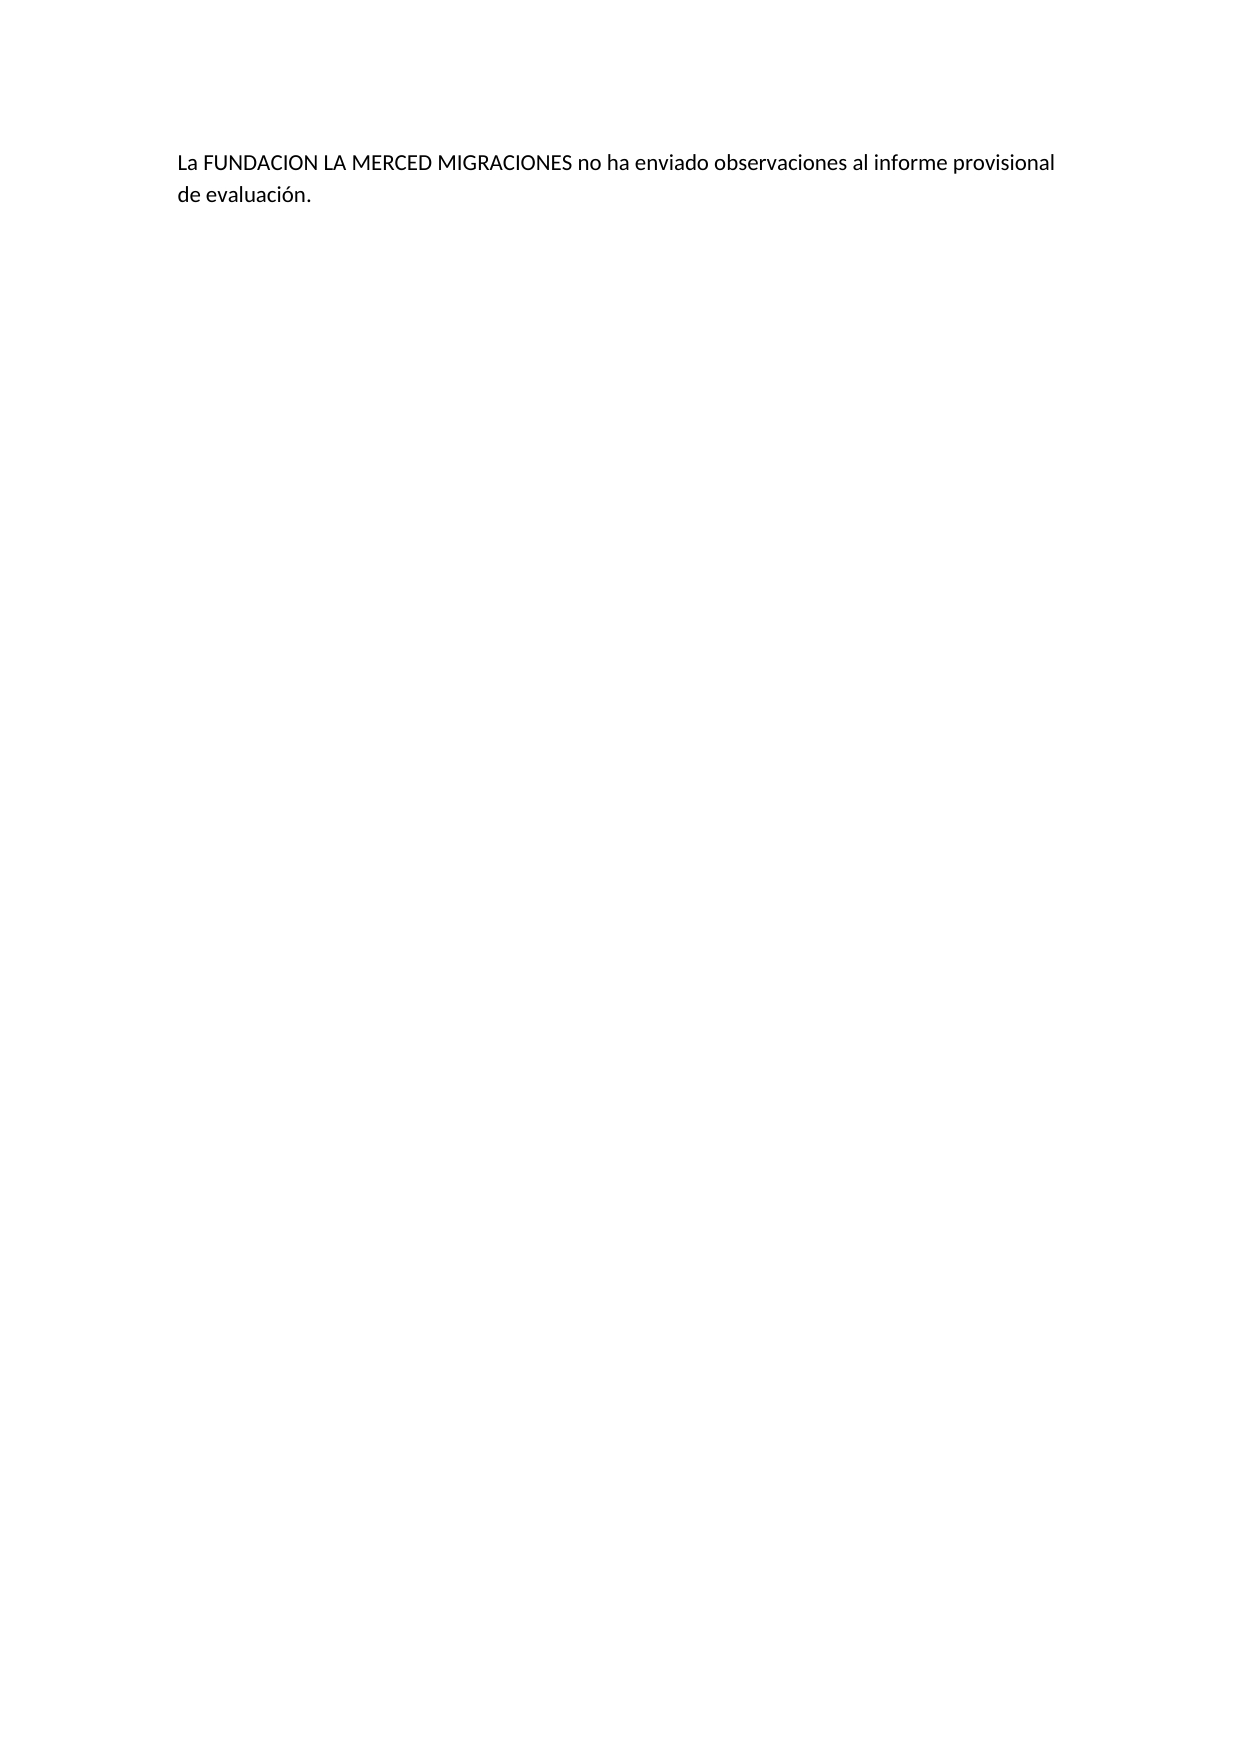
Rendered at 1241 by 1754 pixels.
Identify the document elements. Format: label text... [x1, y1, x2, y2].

text La FUNDACION LA MERCED MIGRACIONES no ha enviado observaciones al informe provisional de evaluación. [177, 148, 1063, 208]
